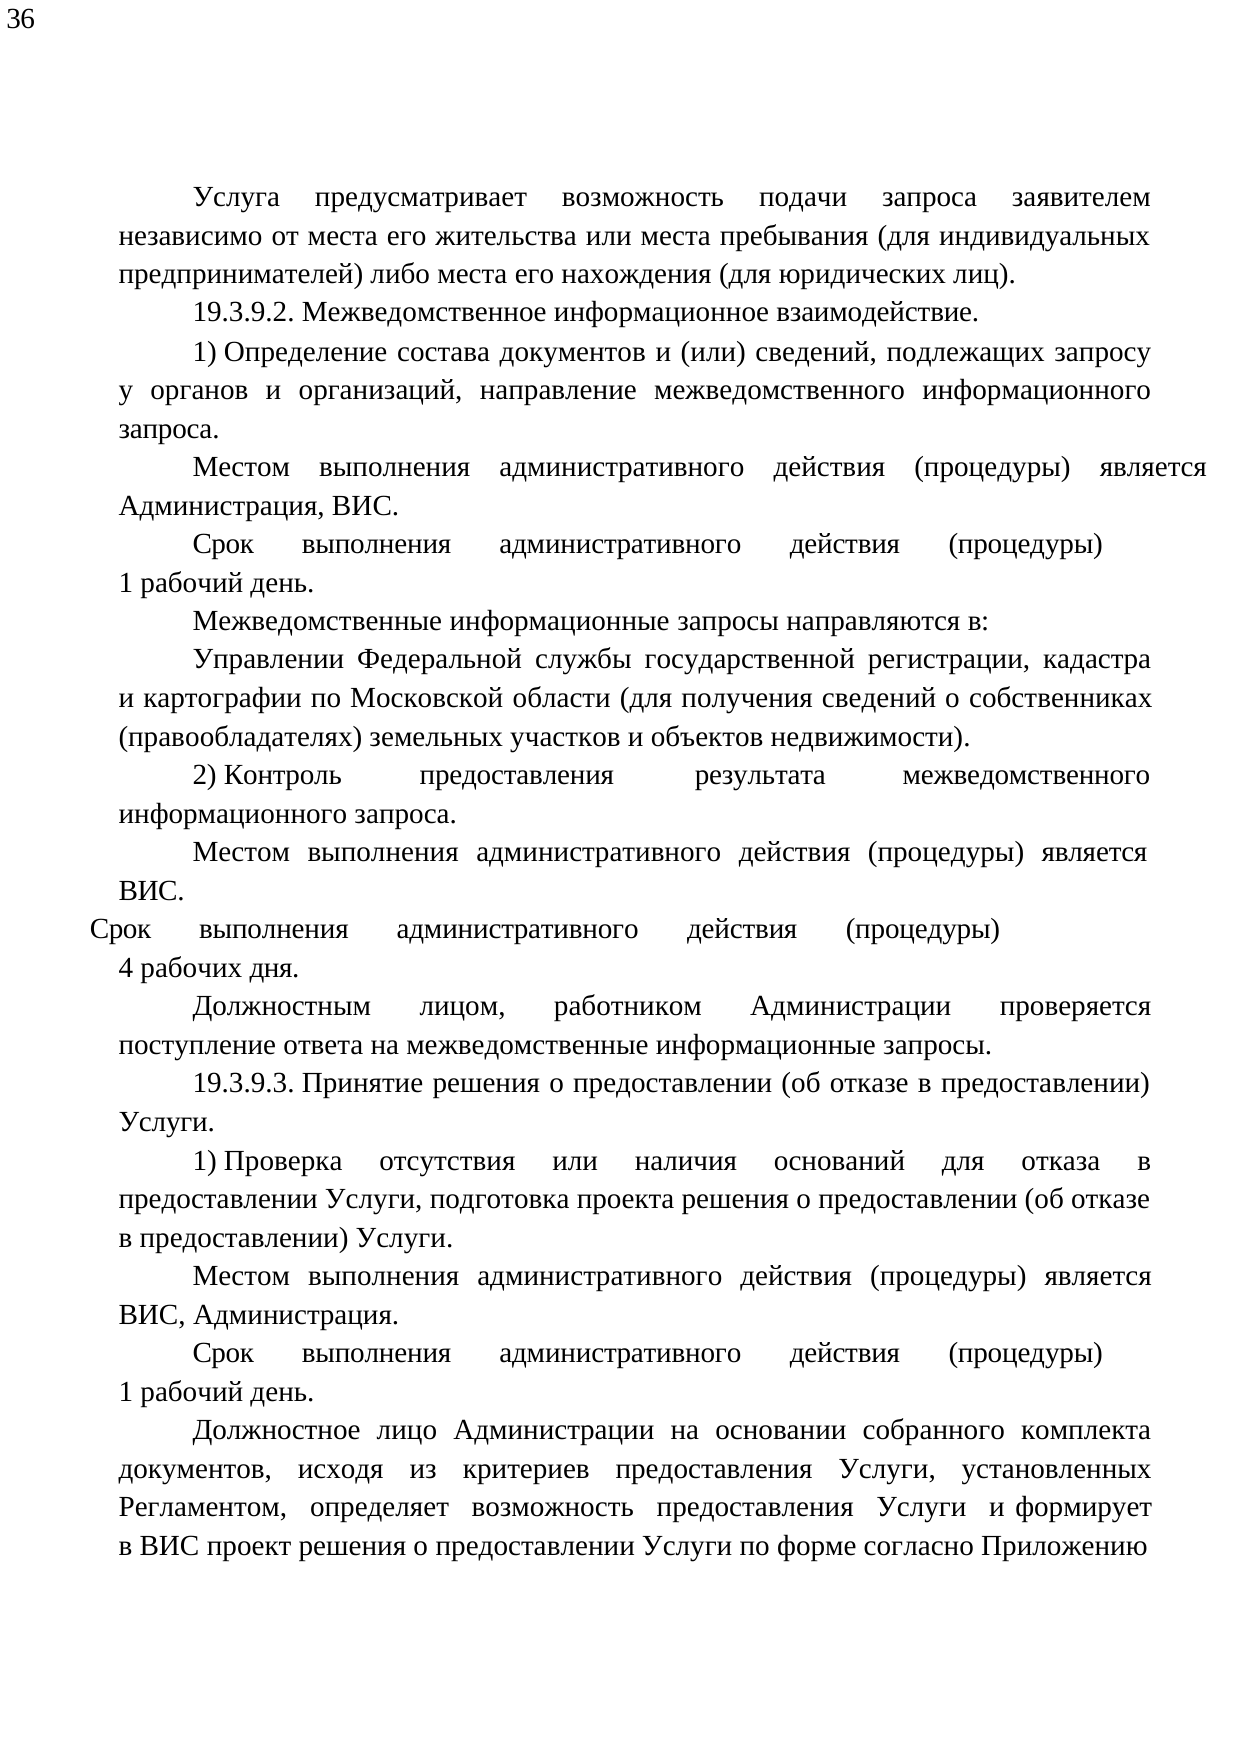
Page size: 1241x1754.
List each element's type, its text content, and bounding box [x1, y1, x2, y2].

list Контроль предоставления результата межведомственного информационного запроса. [118, 757, 1151, 829]
text Услуга предусматривает возможность подачи запроса заявителем независимо от места его жительства или места пребывания (для индивидуальных предпринимателей) либо места его нахождения (для юридических лиц). [118, 179, 1151, 290]
text Управлении Федеральной службы государственной регистрации, кадастра и картографии по Московской области (для получения сведений о собственниках (правообладателях) земельных участков и объектов недвижимости). [118, 642, 1152, 752]
list Межведомственное информационное взаимодействие. [192, 295, 1207, 329]
text Срок выполнения административного действия (процедуры) 1 рабочий день. [118, 526, 1104, 598]
text Местом выполнения административного действия (процедуры) является [192, 834, 1207, 868]
text Местом выполнения административного действия (процедуры) является Администрация, ВИС. [118, 449, 1207, 521]
text Срок выполнения административного действия (процедуры) 1 рабочий день. [118, 1335, 1104, 1407]
text Срок выполнения административного действия (процедуры) [89, 911, 1207, 945]
text ВИС. [118, 873, 1207, 906]
text Должностным лицом, работником Администрации проверяется поступление ответа на межведомственные информационные запросы. [118, 988, 1151, 1061]
list Проверка отсутствия или наличия оснований для отказа в предоставлении Услуги, подготовка проекта решения о предоставлении (об отказе в предоставлении) Услуги. [118, 1143, 1151, 1253]
text 4 рабочих дня. [118, 950, 1207, 983]
list Принятие решения о предоставлении (об отказе в предоставлении) Услуги. [118, 1066, 1151, 1138]
text Местом выполнения административного действия (процедуры) является ВИС, Администрация. [118, 1258, 1151, 1330]
text Должностное лицо Администрации на основании собранного комплекта документов, исходя из критериев предоставления Услуги, установленных Регламентом, определяет возможность предоставления Услуги и формирует в ВИС проект решения о предоставлении Услуги по форме согласно Приложению [118, 1412, 1152, 1562]
list Определение состава документов и (или) сведений, подлежащих запросу у органов и организаций, направление межведомственного информационного запроса. [118, 334, 1152, 444]
text Межведомственные информационные запросы направляются в: [192, 603, 1207, 637]
